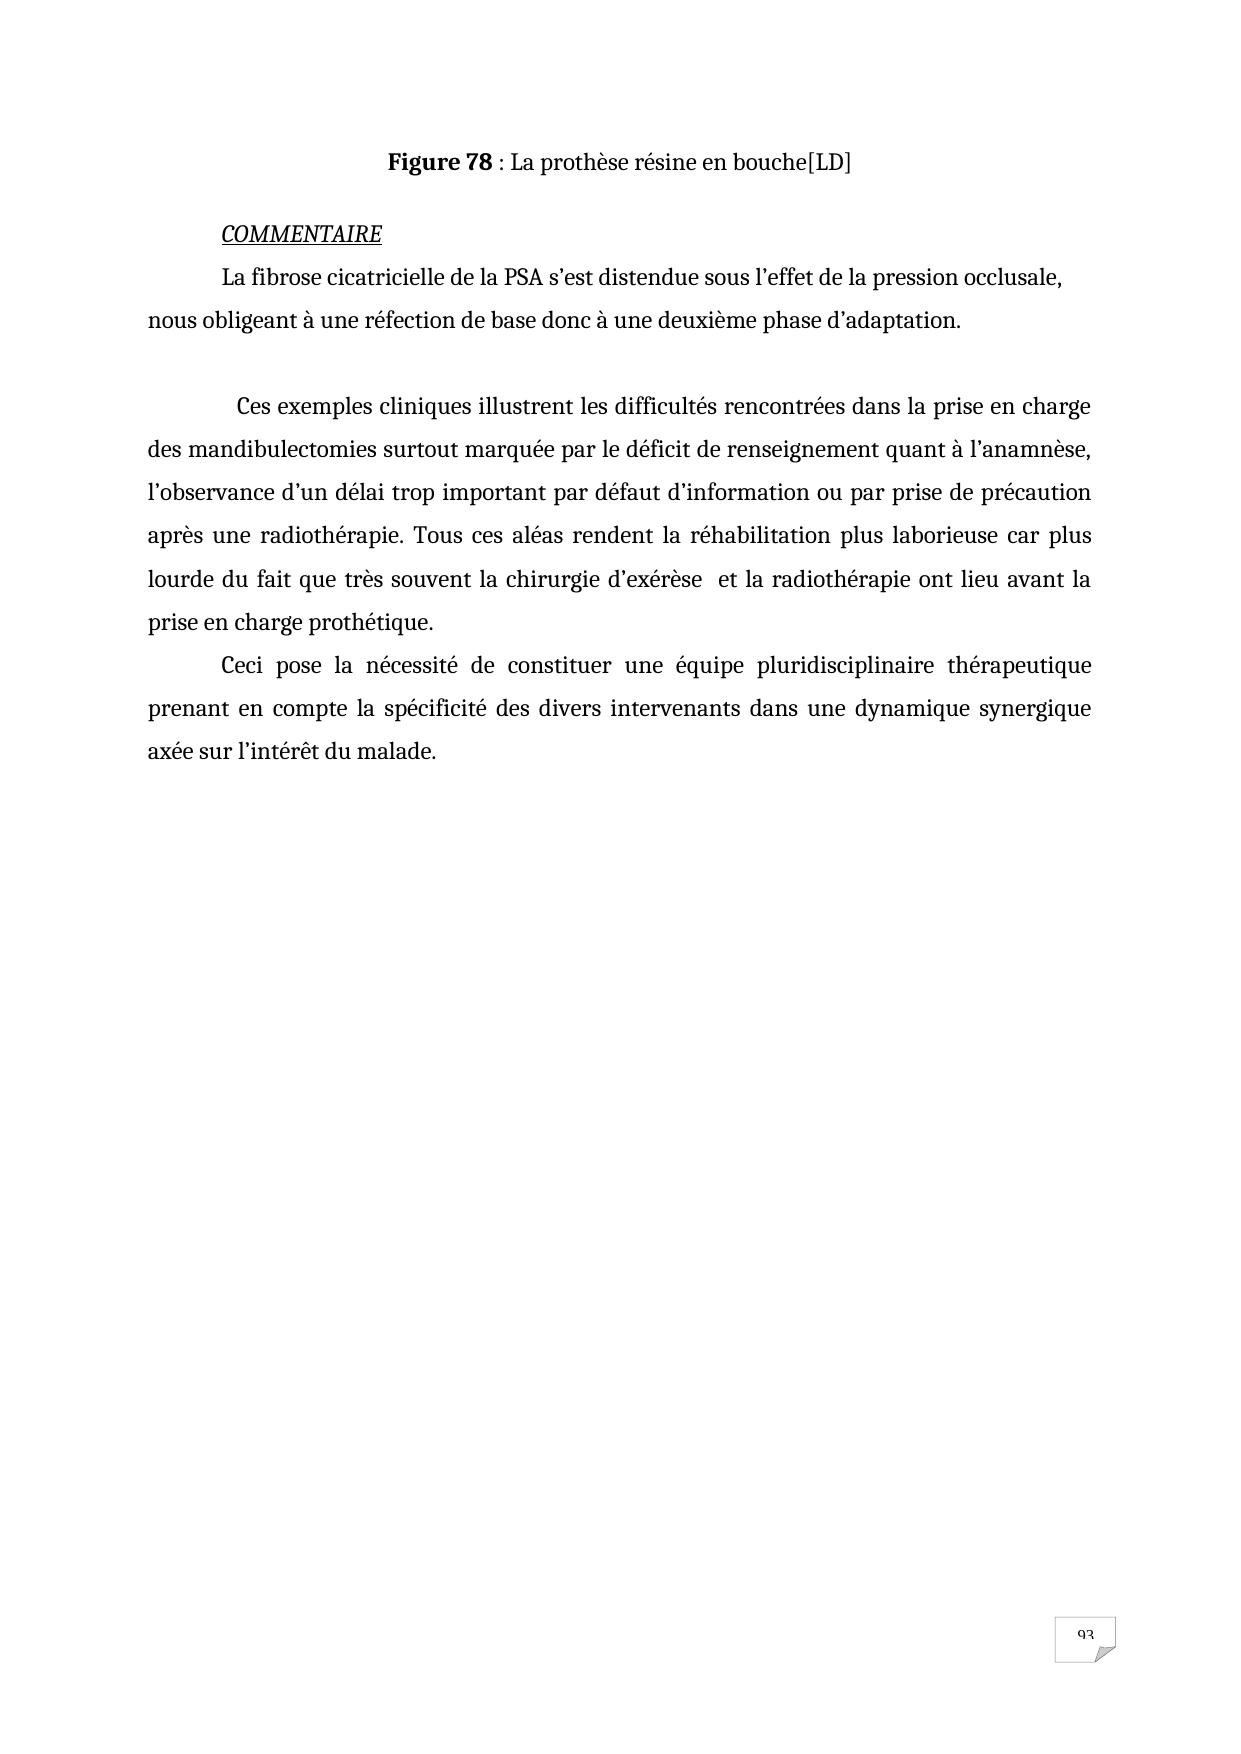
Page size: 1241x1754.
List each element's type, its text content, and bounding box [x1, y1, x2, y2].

text Ceci pose la nécessité de constituer une équipe pluridisciplinaire thérapeutique prenant en compte la spécificité des divers intervenants dans une dynamique synergique axée sur l’intérêt du malade. [148, 651, 1093, 766]
text Figure 78 : La prothèse résine en bouche[LD] [148, 148, 1093, 176]
text La fibrose cicatricielle de la PSA s’est distendue sous l’effet de la pression occlusale, nous obligeant à une réfection de base donc à une deuxième phase d’adaptation. [148, 263, 1093, 334]
text COMMENTAIRE [148, 219, 1093, 248]
text Ces exemples cliniques illustrent les difficultés rencontrées dans la prise en charge des mandibulectomies surtout marquée par le déficit de renseignement quant à l’anamnèse, l’observance d’un délai trop important par défaut d’information ou par prise de précaution après une radiothérapie. Tous ces aléas rendent la réhabilitation plus laborieuse car plus lourde du fait que très souvent la chirurgie d’exérèse et la radiothérapie ont lieu avant la prise en charge prothétique. [148, 392, 1093, 636]
